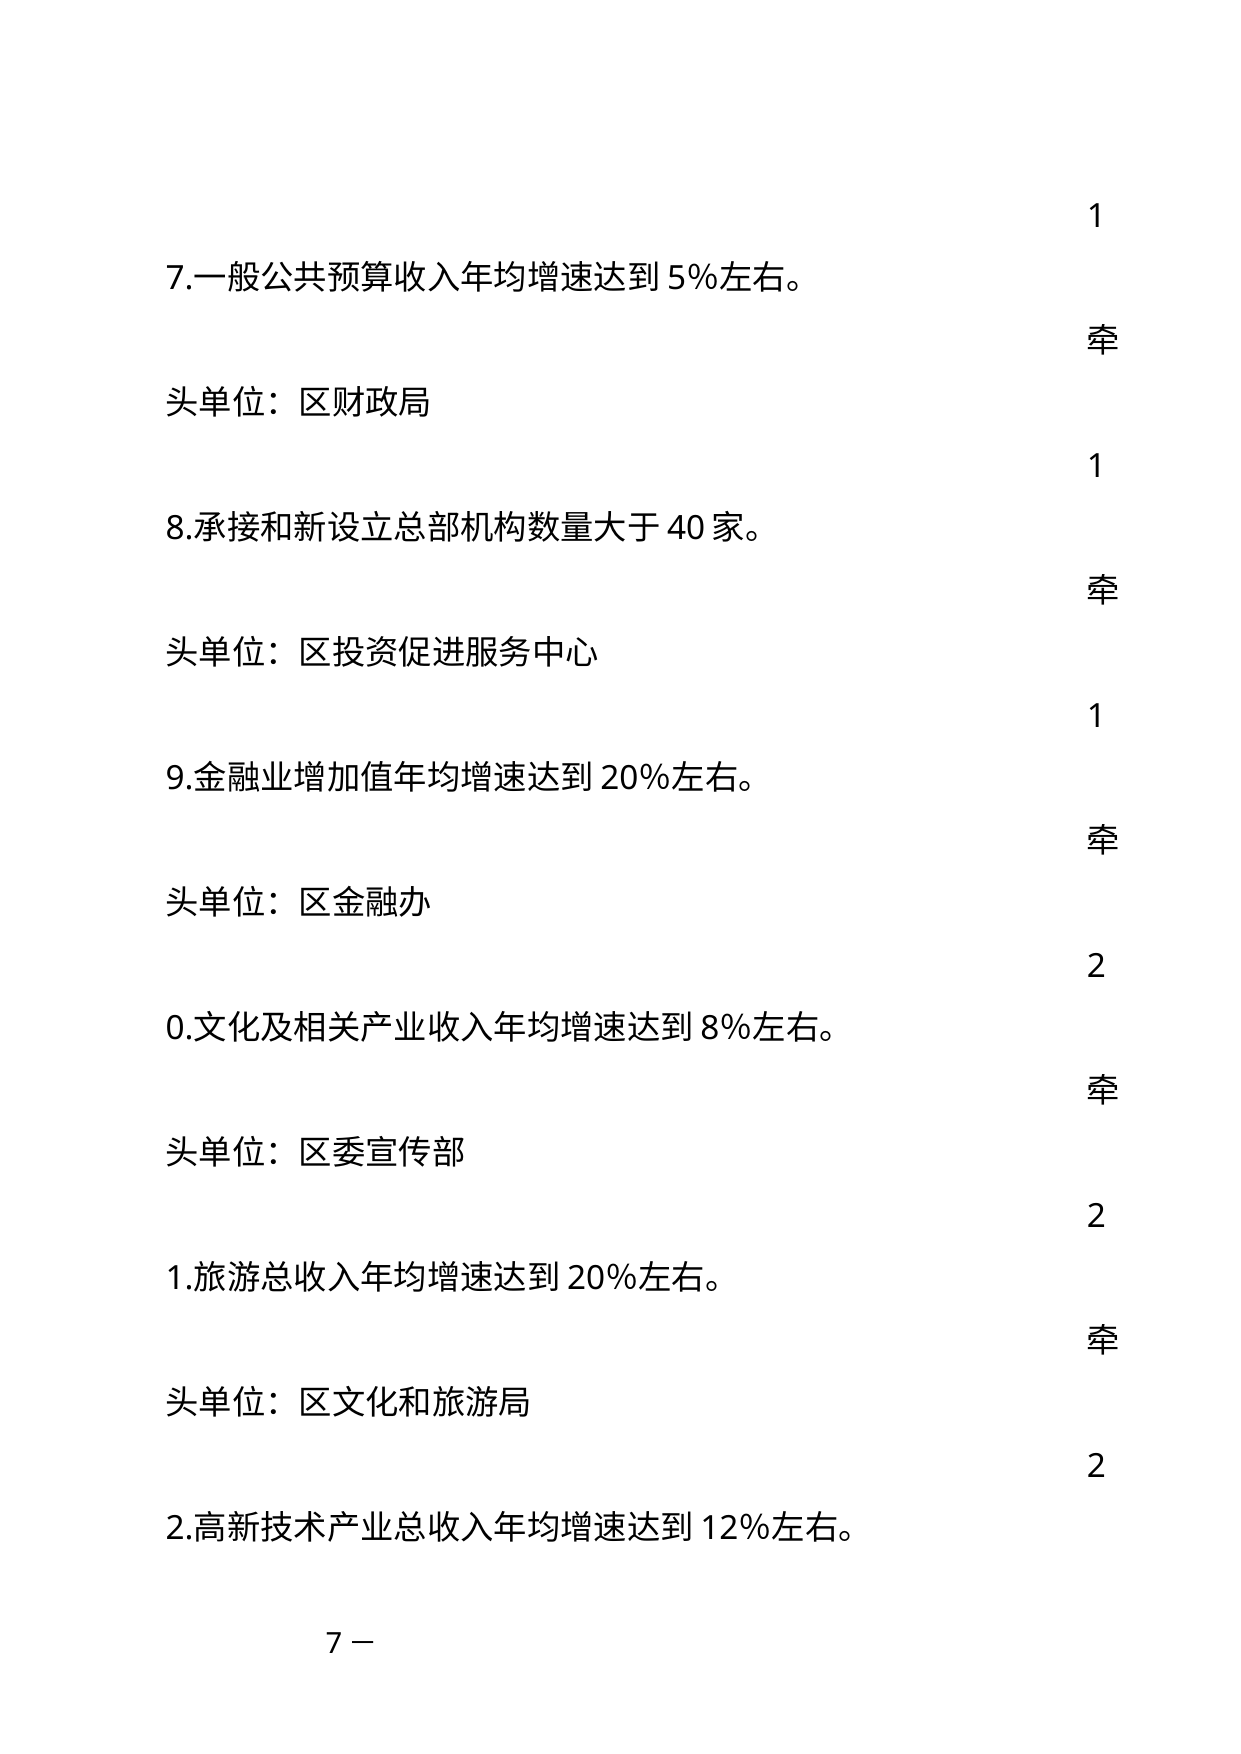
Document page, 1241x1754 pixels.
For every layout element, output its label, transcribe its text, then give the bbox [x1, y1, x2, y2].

text 牵头单位：区金融办 [165, 802, 1087, 927]
text 牵头单位：区投资促进服务中心 [165, 552, 1087, 677]
text 21.旅游总收入年均增速达到20％左右。 [165, 1177, 1087, 1302]
text 20.文化及相关产业收入年均增速达到8％左右。 [165, 927, 1087, 1052]
text 牵头单位：区文化和旅游局 [165, 1302, 1087, 1427]
text 22.高新技术产业总收入年均增速达到12％左右。 [165, 1427, 1087, 1552]
text 牵头单位：区财政局 [165, 302, 1087, 427]
text 牵头单位：区委宣传部 [165, 1052, 1087, 1177]
text 19.金融业增加值年均增速达到20％左右。 [165, 677, 1087, 802]
text 17.一般公共预算收入年均增速达到5％左右。 [165, 177, 1087, 302]
text 18.承接和新设立总部机构数量大于40家。 [165, 427, 1087, 552]
